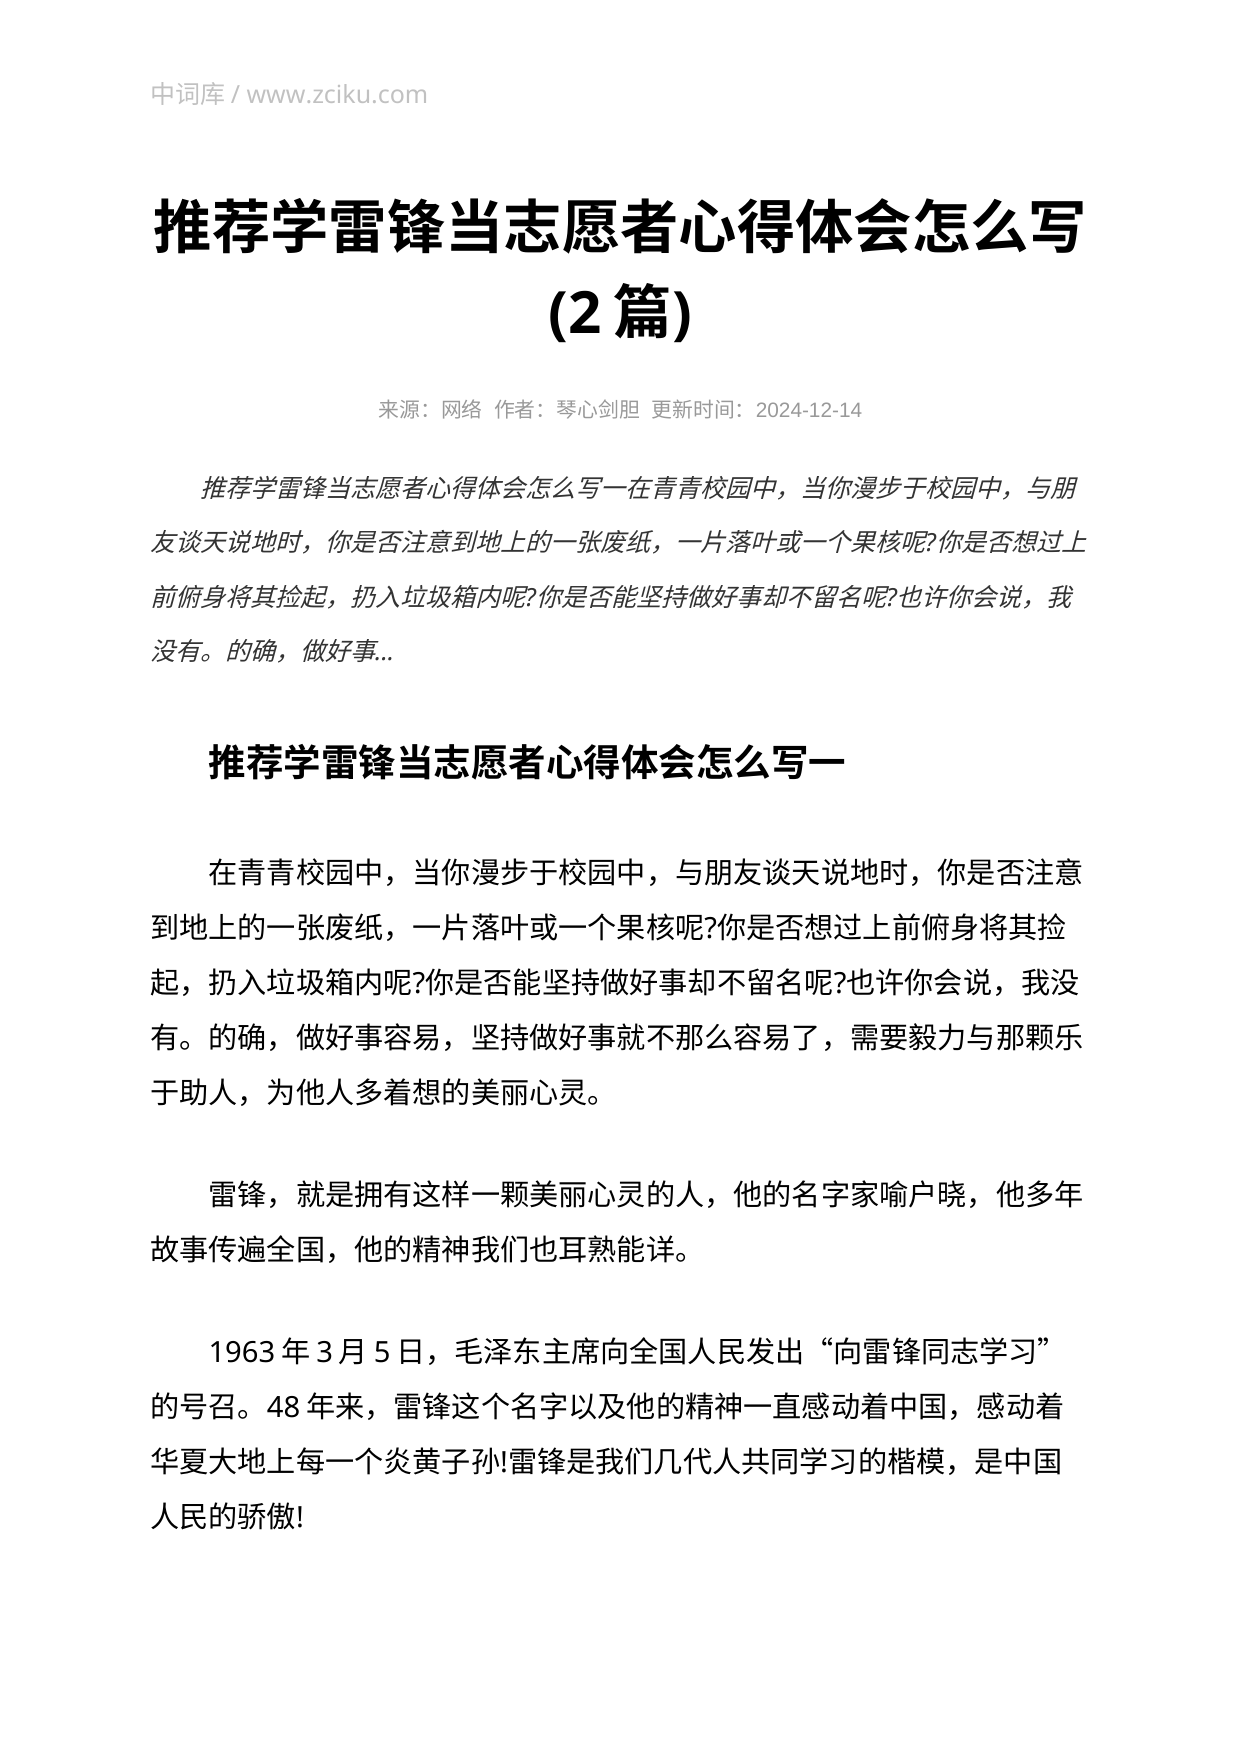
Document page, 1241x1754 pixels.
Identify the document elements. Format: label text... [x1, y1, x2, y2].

subtitle 推荐学雷锋当志愿者心得体会怎么写(2篇) [150, 181, 1090, 351]
text 1963年3月5日，毛泽东主席向全国人民发出“向雷锋同志学习”的号召。48年来，雷锋这个名字以及他的精神一直感动着中国，感动着华夏大地上每一个炎黄子孙!雷锋是我们几代人共同学习的楷模，是中国人民的骄傲! [150, 1328, 1090, 1536]
text 推荐学雷锋当志愿者心得体会怎么写一在青青校园中，当你漫步于校园中，与朋友谈天说地时，你是否注意到地上的一张废纸，一片落叶或一个果核呢?你是否想过上前俯身将其捡起，扔入垃圾箱内呢?你是否能坚持做好事却不留名呢?也许你会说，我没有。的确，做好事... [150, 468, 1090, 668]
text 雷锋，就是拥有这样一颗美丽心灵的人，他的名字家喻户晓，他多年故事传遍全国，他的精神我们也耳熟能详。 [150, 1172, 1090, 1269]
text 来源：网络 作者：琴心剑胆 更新时间：2024-12-14 [150, 397, 1090, 421]
text 在青青校园中，当你漫步于校园中，与朋友谈天说地时，你是否注意到地上的一张废纸，一片落叶或一个果核呢?你是否想过上前俯身将其捡起，扔入垃圾箱内呢?你是否能坚持做好事却不留名呢?也许你会说，我没有。的确，做好事容易，坚持做好事就不那么容易了，需要毅力与那颗乐于助人，为他人多着想的美丽心灵。 [150, 850, 1090, 1112]
text 推荐学雷锋当志愿者心得体会怎么写一 [150, 733, 1090, 787]
